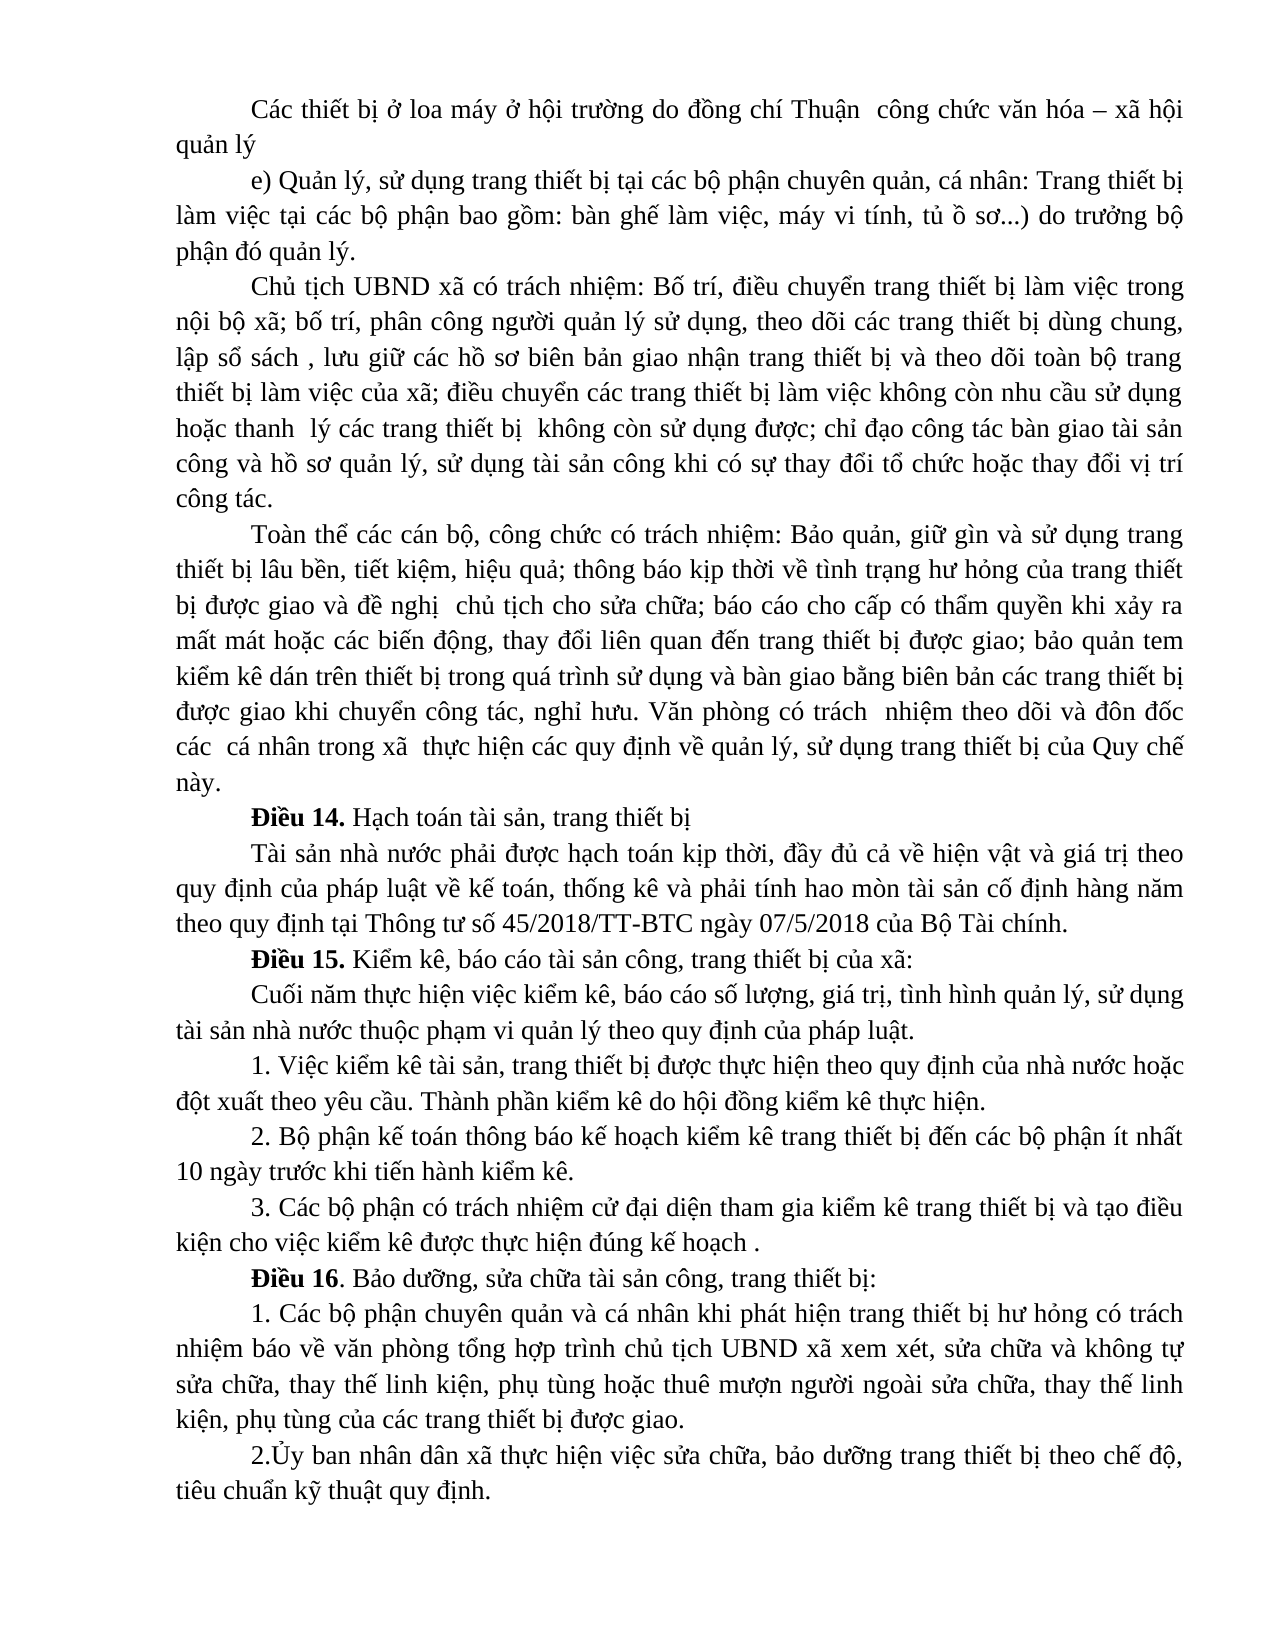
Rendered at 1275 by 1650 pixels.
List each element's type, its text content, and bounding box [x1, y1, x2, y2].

text Tài sản nhà nước phải được hạch toán kịp thời, đầy đủ cả về hiện vật và giá trị theo quy định của pháp luật về kế toán, thống kê và phải tính hao mòn tài sản cố định hàng năm theo quy định tại Thông tư số 45/2018/TT-BTC ngày 07/5/2018 của Bộ Tài chính. [176, 834, 1185, 940]
text Chủ tịch UBND xã có trách nhiệm: Bố trí, điều chuyển trang thiết bị làm việc trong nội bộ xã; bố trí, phân công người quản lý sử dụng, theo dõi các trang thiết bị dùng chung, lập sổ sách , lưu giữ các hồ sơ biên bản giao nhận trang thiết bị và theo dõi toàn bộ trang thiết bị làm việc của xã; điều chuyển các trang thiết bị làm việc không còn nhu cầu sử dụng hoặc thanh lý các trang thiết bị không còn sử dụng được; chỉ đạo công tác bàn giao tài sản công và hồ sơ quản lý, sử dụng tài sản công khi có sự thay đổi tổ chức hoặc thay đổi vị trí công tác. [176, 267, 1185, 515]
text 1. Việc kiểm kê tài sản, trang thiết bị được thực hiện theo quy định của nhà nước hoặc đột xuất theo yêu cầu. Thành phần kiểm kê do hội đồng kiểm kê thực hiện. [176, 1046, 1185, 1117]
text Các thiết bị ở loa máy ở hội trường do đồng chí Thuận công chức văn hóa – xã hội quản lý [176, 90, 1185, 161]
text Toàn thể các cán bộ, công chức có trách nhiệm: Bảo quản, giữ gìn và sử dụng trang thiết bị lâu bền, tiết kiệm, hiệu quả; thông báo kịp thời về tình trạng hư hỏng của trang thiết bị được giao và đề nghị chủ tịch cho sửa chữa; báo cáo cho cấp có thẩm quyền khi xảy ra mất mát hoặc các biến động, thay đổi liên quan đến trang thiết bị được giao; bảo quản tem kiểm kê dán trên thiết bị trong quá trình sử dụng và bàn giao bằng biên bản các trang thiết bị được giao khi chuyển công tác, nghỉ hưu. Văn phòng có trách nhiệm theo dõi và đôn đốc các cá nhân trong xã thực hiện các quy định về quản lý, sử dụng trang thiết bị của Quy chế này. [176, 515, 1185, 798]
text e) Quản lý, sử dụng trang thiết bị tại các bộ phận chuyên quản, cá nhân: Trang thiết bị làm việc tại các bộ phận bao gồm: bàn ghế làm việc, máy vi tính, tủ ồ sơ...) do trưởng bộ phận đó quản lý. [176, 161, 1185, 267]
text Điều 16. Bảo dưỡng, sửa chữa tài sản công, trang thiết bị: [176, 1259, 1185, 1294]
text Điều 14. Hạch toán tài sản, trang thiết bị [176, 798, 1185, 834]
text 3. Các bộ phận có trách nhiệm cử đại diện tham gia kiểm kê trang thiết bị và tạo điều kiện cho việc kiểm kê được thực hiện đúng kế hoạch . [176, 1188, 1185, 1259]
text 1. Các bộ phận chuyên quản và cá nhân khi phát hiện trang thiết bị hư hỏng có trách nhiệm báo về văn phòng tổng hợp trình chủ tịch UBND xã xem xét, sửa chữa và không tự sửa chữa, thay thế linh kiện, phụ tùng hoặc thuê mượn người ngoài sửa chữa, thay thế linh kiện, phụ tùng của các trang thiết bị được giao. [176, 1294, 1185, 1436]
text Điều 15. Kiểm kê, báo cáo tài sản công, trang thiết bị của xã: [176, 940, 1185, 975]
text 2.Ủy ban nhân dân xã thực hiện việc sửa chữa, bảo dưỡng trang thiết bị theo chế độ, tiêu chuẩn kỹ thuật quy định. [176, 1436, 1185, 1507]
text 2. Bộ phận kế toán thông báo kế hoạch kiểm kê trang thiết bị đến các bộ phận ít nhất 10 ngày trước khi tiến hành kiểm kê. [176, 1117, 1185, 1188]
text Cuối năm thực hiện việc kiểm kê, báo cáo số lượng, giá trị, tình hình quản lý, sử dụng tài sản nhà nước thuộc phạm vi quản lý theo quy định của pháp luật. [176, 975, 1185, 1046]
